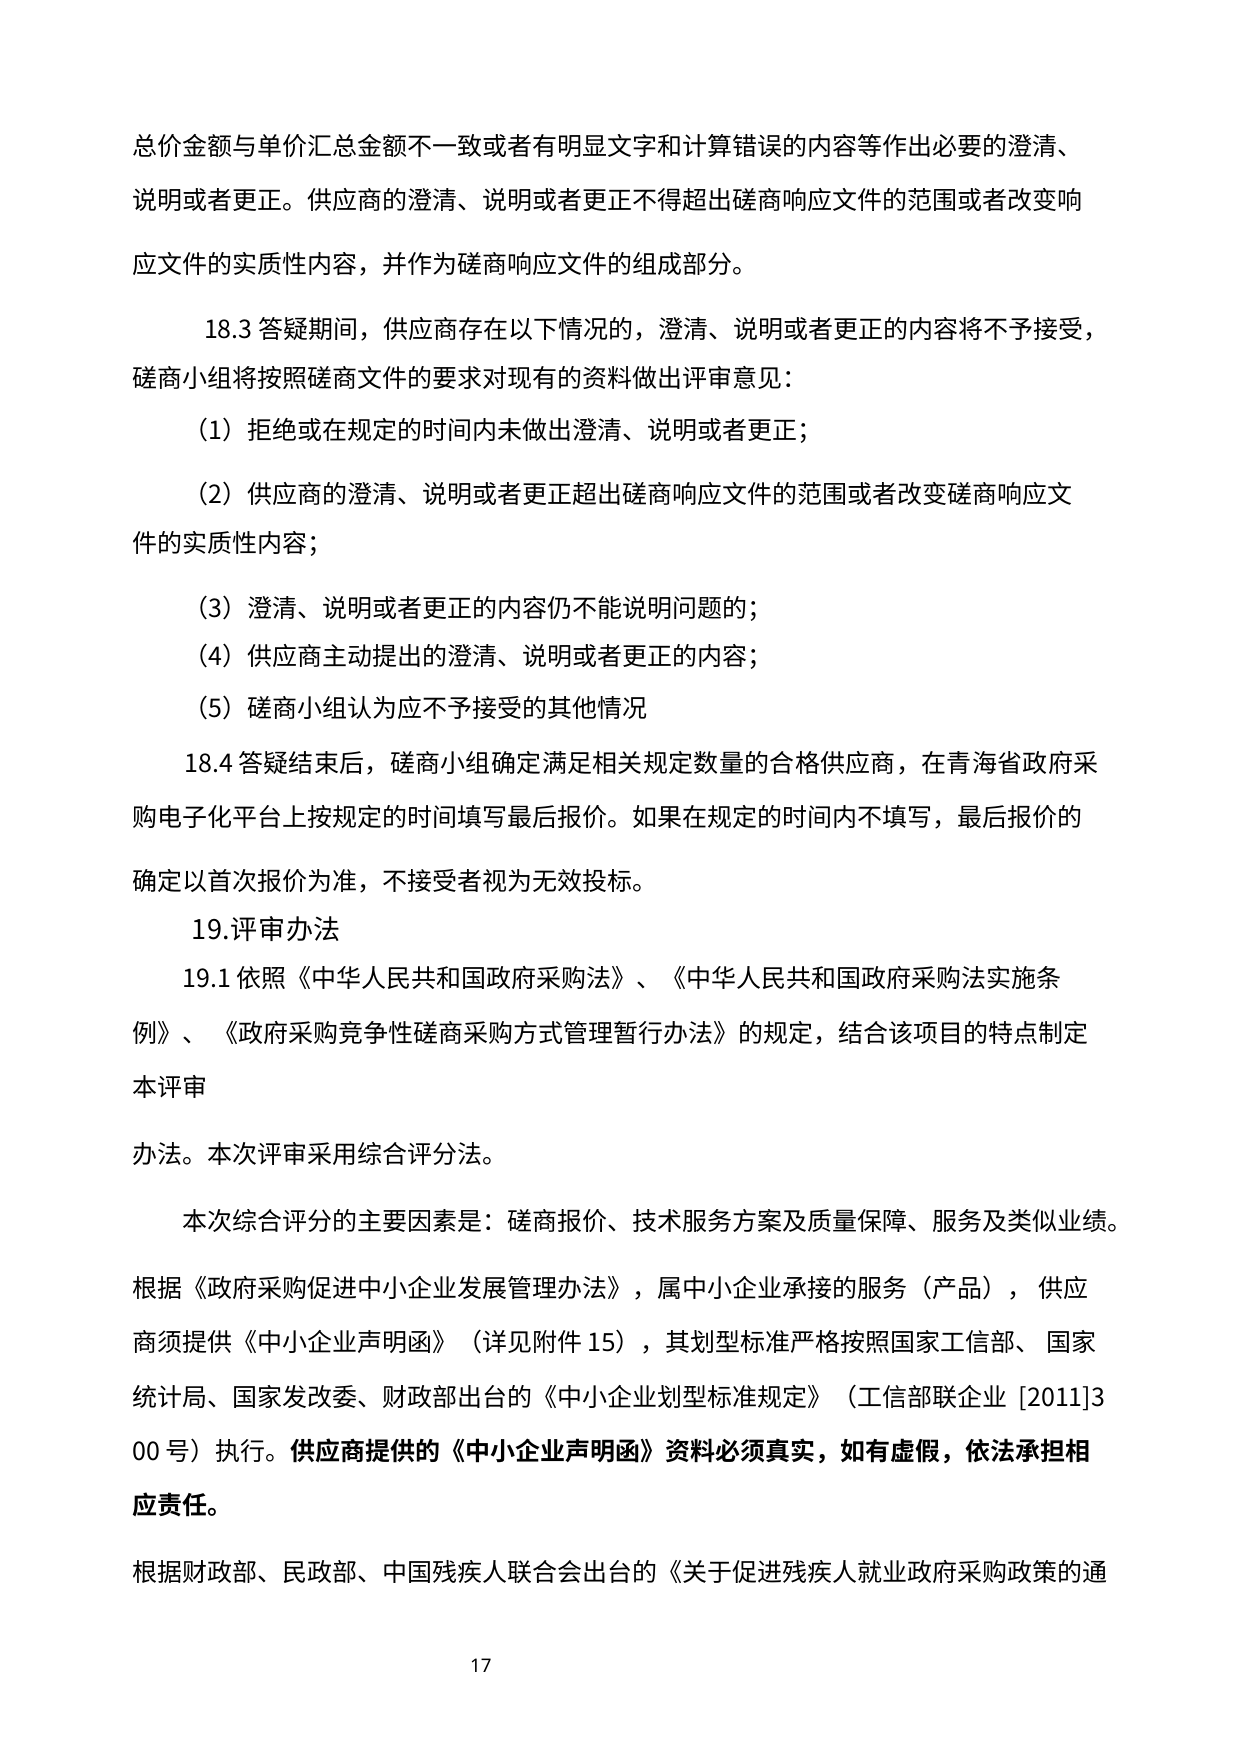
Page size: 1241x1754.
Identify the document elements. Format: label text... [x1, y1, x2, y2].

text 件的实质性内容； [132, 526, 1108, 559]
text 应文件的实质性内容，并作为磋商响应文件的组成部分。 [132, 248, 1108, 281]
text （5）磋商小组认为应不予接受的其他情况 [184, 691, 1108, 724]
text 磋商小组将按照磋商文件的要求对现有的资料做出评审意见： [132, 361, 1108, 394]
text （4）供应商主动提出的澄清、说明或者更正的内容； [184, 639, 1108, 672]
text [132, 1553, 1108, 1589]
text 确定以首次报价为准，不接受者视为无效投标。 [132, 864, 1108, 897]
text 19.1依照《中华人民共和国政府采购法》、《中华人民共和国政府采购法实施条例》、 《政府采购竞争性磋商采购方式管理暂行办法》的规定，结合该项目的特点制定本评审 [132, 959, 1108, 1104]
text 18.4答疑结束后，磋商小组确定满足相关规定数量的合格供应商，在青海省政府采 购电子化平台上按规定的时间填写最后报价。如果在规定的时间内不填写，最后报价的 [132, 743, 1099, 834]
text 19.评审办法 [191, 909, 1108, 946]
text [133, 126, 1108, 217]
text 本次综合评分的主要因素是：磋商报价、技术服务方案及质量保障、服务及类似业绩。 [132, 1201, 1108, 1238]
text （3）澄清、说明或者更正的内容仍不能说明问题的； [184, 578, 1108, 627]
text （2）供应商的澄清、说明或者更正超出磋商响应文件的范围或者改变磋商响应文 [184, 465, 1108, 513]
text 18.3 答疑期间，供应商存在以下情况的，澄清、说明或者更正的内容将不予接受， [132, 299, 1108, 348]
text 办法。本次评审采用综合评分法。 [132, 1134, 1108, 1171]
text （1）拒绝或在规定的时间内未做出澄清、说明或者更正； [184, 413, 1108, 446]
text 根据《政府采购促进中小企业发展管理办法》，属中小企业承接的服务（产品）， 供应商须提供《中小企业声明函》（详见附件15），其划型标准严格按照国家工信部、 国家统计局、国家发改委、财政部出台的《中小企业划型标准规定》（工信部联企业 [2011]300号）执行。供应商提供的《中小企业声明函》资料必须真实，如有虚假，依法承担相应责任。 [132, 1268, 1108, 1522]
